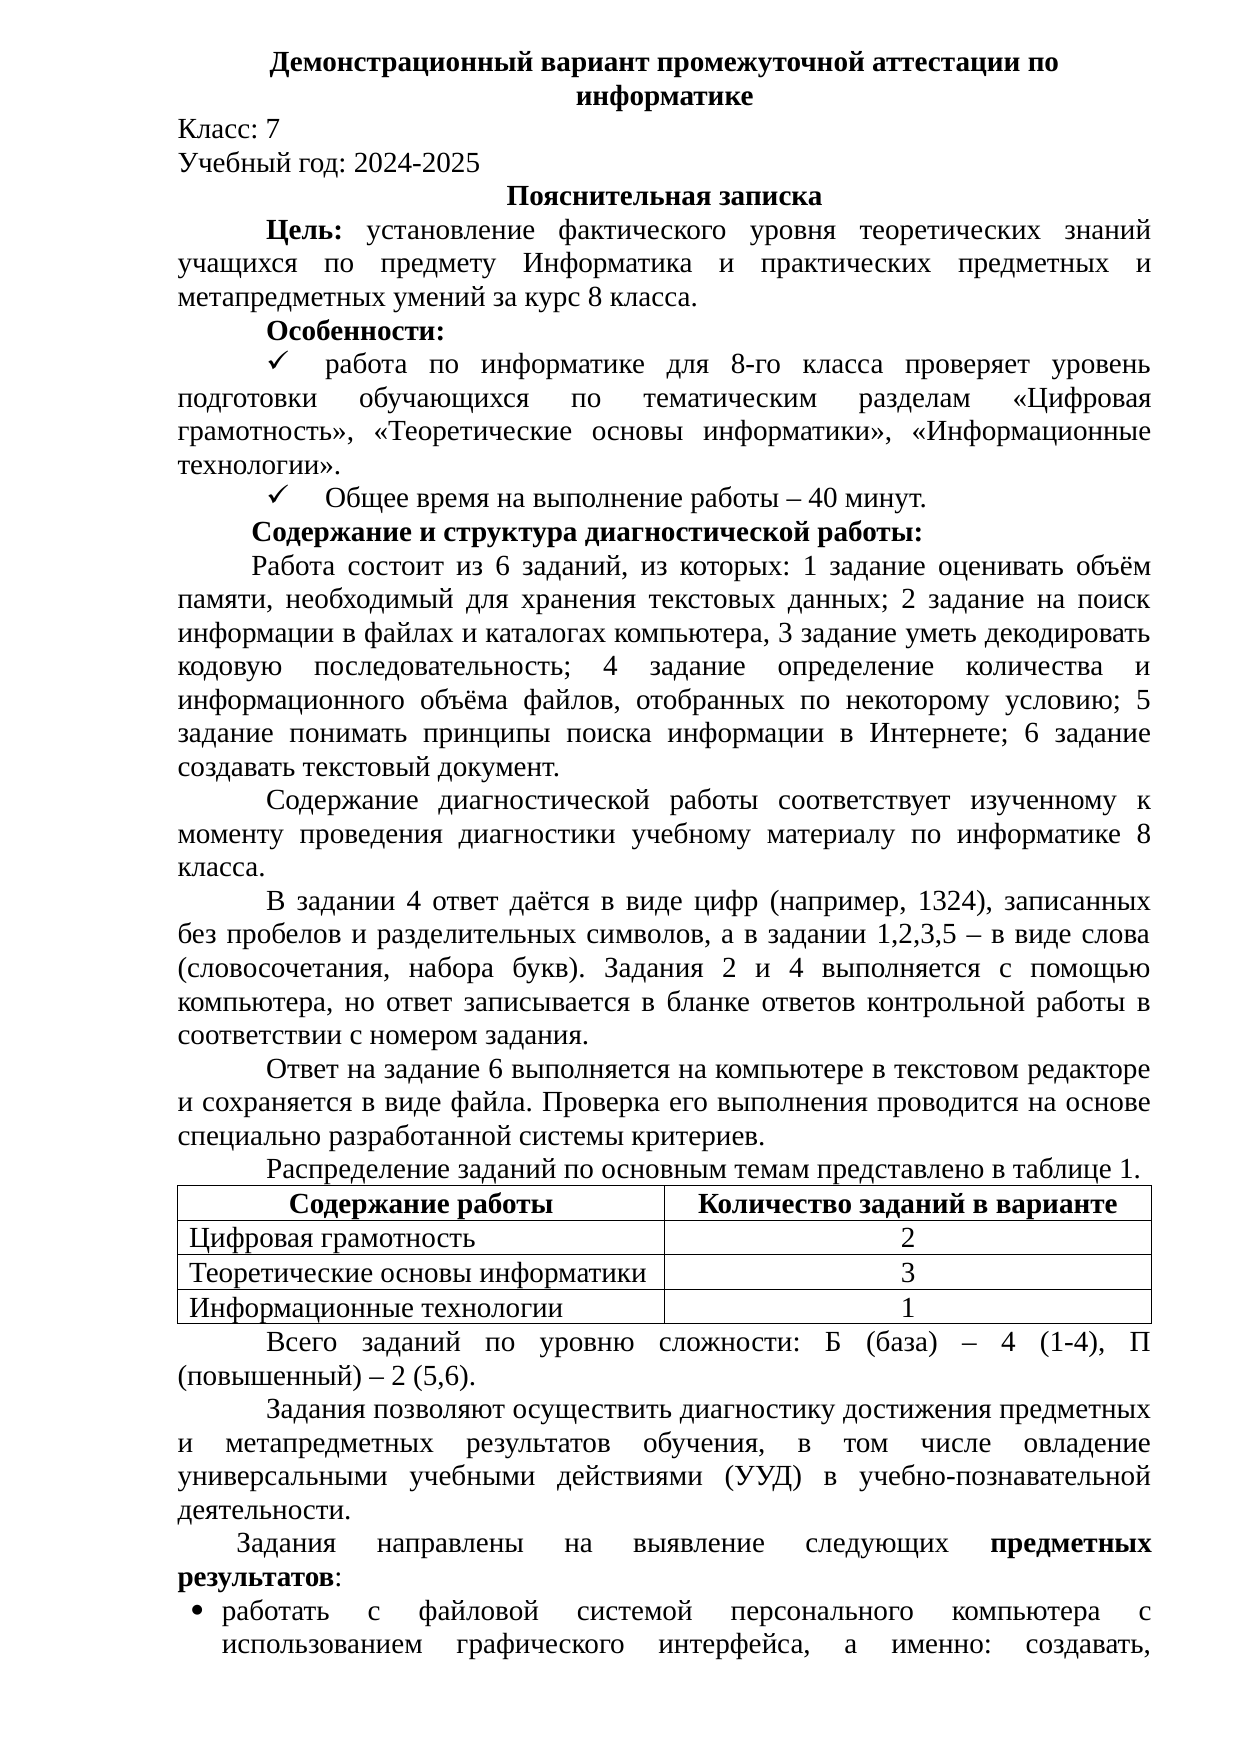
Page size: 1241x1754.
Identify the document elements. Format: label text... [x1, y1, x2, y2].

list Общее время на выполнение работы – 40 минут. [177, 481, 1152, 514]
text Распределение заданий по основным темам представлено в таблице 1. [177, 1151, 1152, 1185]
text Содержание и структура диагностической работы: [177, 514, 1152, 548]
text Цель: установление фактического уровня теоретических знаний учащихся по предмету Информатика и практических предметных и метапредметных умений за курс 8 класса. [177, 212, 1152, 313]
text Задания направлены на выявление следующих предметных результатов: [177, 1526, 1152, 1593]
text Учебный год: 2024-2025 [177, 145, 1152, 178]
table_cell Цифровая грамотность [178, 1221, 664, 1254]
text Работа состоит из 6 заданий, из которых: 1 задание оценивать объём памяти, необходимый для хранения текстовых данных; 2 задание на поиск информации в файлах и каталогах компьютера, 3 задание уметь декодировать кодовую последовательность; 4 задание определение количества и информационного объёма файлов, отобранных по некоторому условию; 5 задание понимать принципы поиска информации в Интернете; 6 задание создавать текстовый документ. [177, 548, 1152, 782]
list работа по информатике для 8-го класса проверяет уровень подготовки обучающихся по тематическим разделам «Цифровая грамотность», «Теоретические основы информатики», «Информационные технологии». [177, 346, 1152, 481]
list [192, 1593, 1152, 1660]
text В задании 4 ответ даётся в виде цифр (например, 1324), записанных без пробелов и разделительных символов, а в задании 1,2,3,5 – в виде слова (словосочетания, набора букв). Задания 2 и 4 выполняется с помощью компьютера, но ответ записывается в бланке ответов контрольной работы в соответствии с номером задания. [177, 883, 1152, 1051]
text Демонстрационный вариант промежуточной аттестации по информатике [177, 44, 1152, 111]
text Класс: 7 [177, 111, 1152, 145]
table_header Содержание работы [178, 1186, 664, 1219]
table_cell Информационные технологии [178, 1290, 664, 1323]
table_cell Теоретические основы информатики [178, 1255, 664, 1289]
table_cell 2 [665, 1221, 1151, 1254]
table_header Количество заданий в варианте [665, 1186, 1151, 1219]
text Задания позволяют осуществить диагностику достижения предметных и метапредметных результатов обучения, в том числе овладение универсальными учебными действиями (УУД) в учебно-познавательной деятельности. [177, 1391, 1152, 1526]
table_cell 1 [665, 1290, 1151, 1323]
text Всего заданий по уровню сложности: Б (база) – 4 (1-4), П (повышенный) – 2 (5,6). [177, 1324, 1152, 1391]
text Пояснительная записка [177, 178, 1152, 212]
text Содержание диагностической работы соответствует изученному к моменту проведения диагностики учебному материалу по информатике 8 класса. [177, 782, 1152, 883]
text Особенности: [177, 313, 1152, 346]
text Ответ на задание 6 выполняется на компьютере в текстовом редакторе и сохраняется в виде файла. Проверка его выполнения проводится на основе специально разработанной системы критериев. [177, 1051, 1152, 1151]
table_cell 3 [665, 1255, 1151, 1289]
